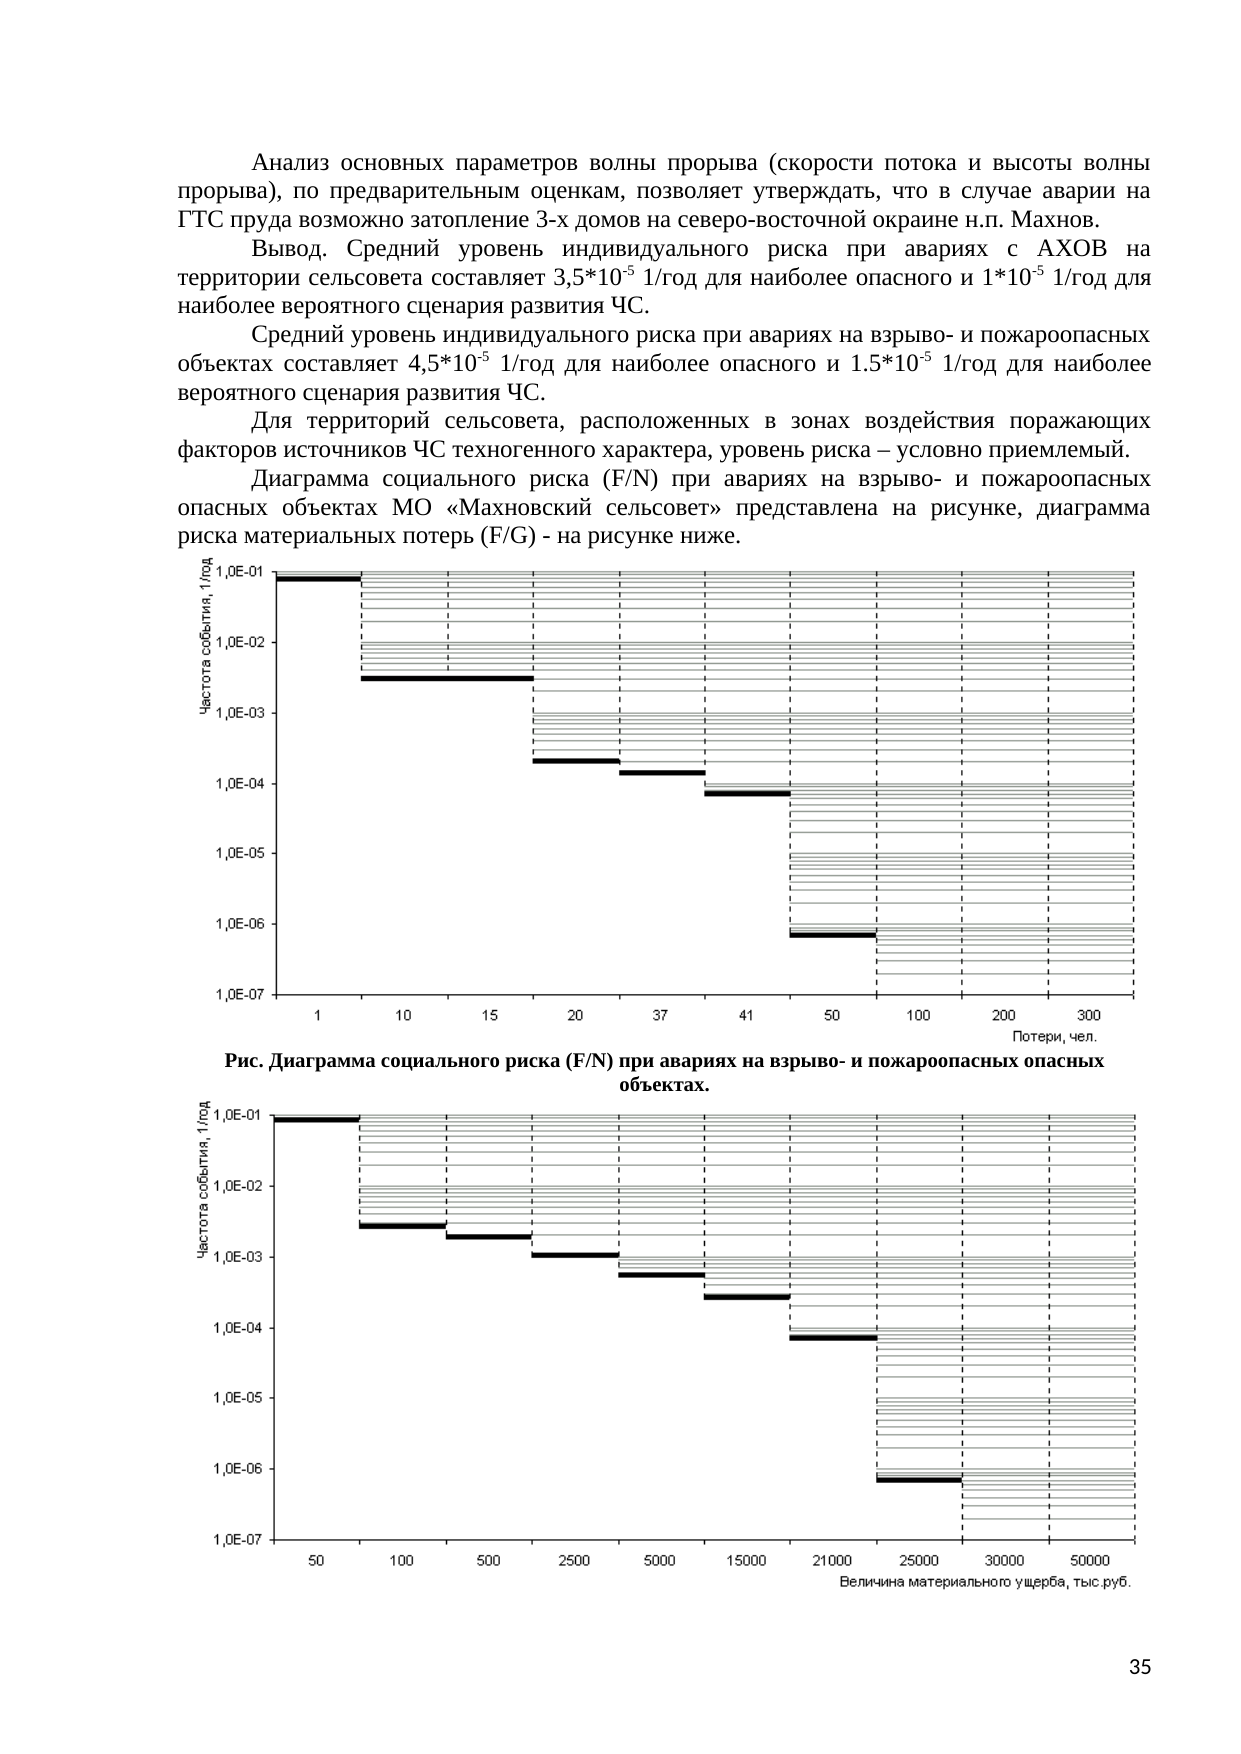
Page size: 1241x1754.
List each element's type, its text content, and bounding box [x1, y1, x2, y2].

text Диаграмма социального риска (F/N) при авариях на взрыво- и пожароопасных опасных объектах МО «Махновский сельсовет» представлена на рисунке, диаграмма риска материальных потерь (F/G) - на рисунке ниже. [177, 463, 1152, 549]
text Вывод. Средний уровень индивидуального риска при авариях с АХОВ на территории сельсовета составляет 3,5*10-5 1/год для наиболее опасного и 1*10-5 1/год для наиболее вероятного сценария развития ЧС. [177, 233, 1152, 319]
text Для территорий сельсовета, расположенных в зонах воздействия поражающих факторов источников ЧС техногенного характера, уровень риска – условно приемлемый. [177, 406, 1152, 463]
text Рис. Диаграмма социального риска (F/N) при авариях на взрыво- и пожароопасных опасных объектах. [177, 1047, 1152, 1096]
text Средний уровень индивидуального риска при авариях на взрыво- и пожароопасных объектах составляет 4,5*10-5 1/год для наиболее опасного и 1.5*10-5 1/год для наиболее вероятного сценария развития ЧС. [177, 319, 1152, 406]
picture [192, 549, 1137, 1048]
picture [192, 1095, 1137, 1596]
text Анализ основных параметров волны прорыва (скорости потока и высоты волны прорыва), по предварительным оценкам, позволяет утверждать, что в случае аварии на ГТС пруда возможно затопление 3-х домов на северо-восточной окраине н.п. Махнов. [177, 147, 1152, 233]
